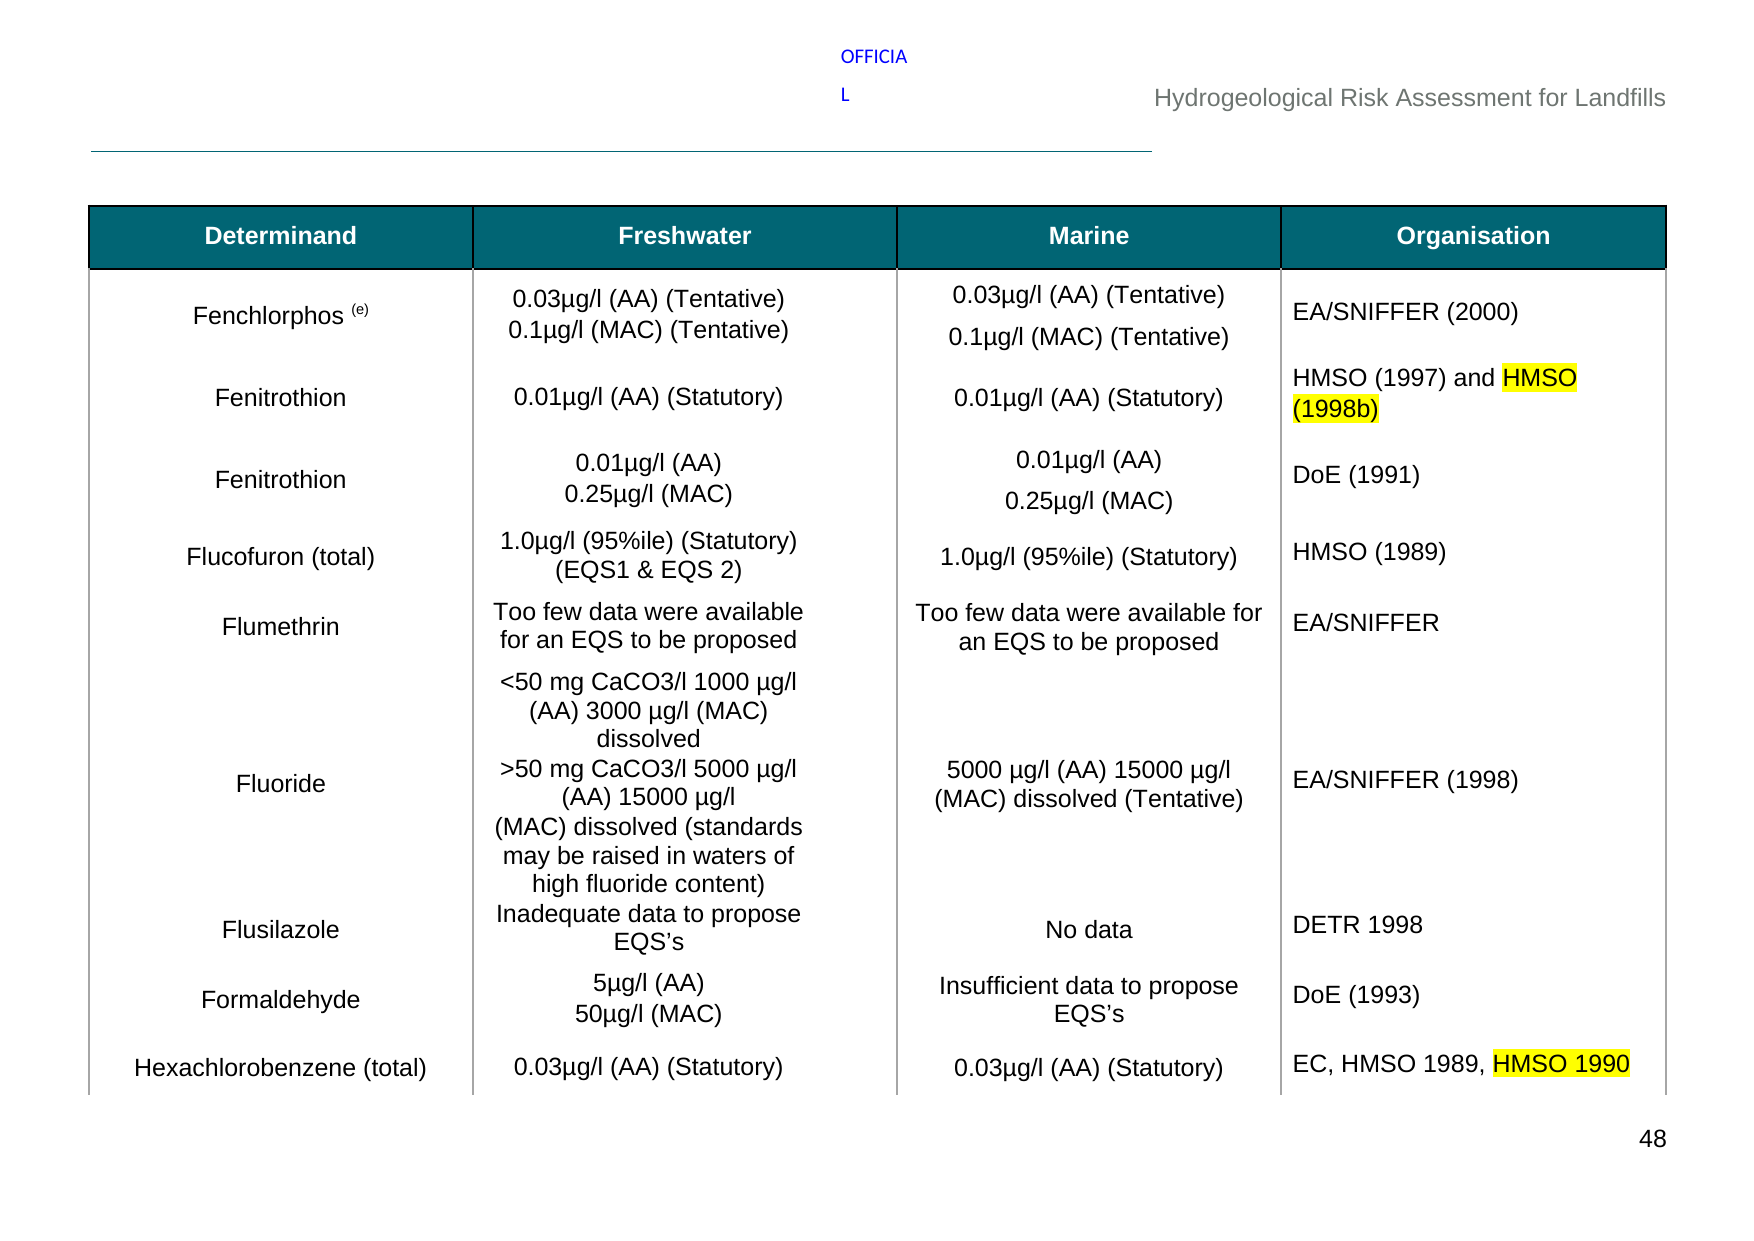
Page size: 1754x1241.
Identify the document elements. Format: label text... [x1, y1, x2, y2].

table_cell Too few data were available for an EQS to be proposed [474, 586, 896, 668]
table_cell Flusilazole [90, 900, 472, 958]
table_cell 0.01µg/l (AA) 0.25µg/l (MAC) [898, 432, 1280, 527]
table_header Freshwater [474, 207, 896, 268]
table_cell 0.03µg/l (AA) (Tentative) 0.1µg/l (MAC) (Tentative) [898, 270, 1280, 363]
table_cell DETR 1998 [1282, 900, 1665, 958]
table_cell 0.01µg/l (AA) 0.25µg/l (MAC) [474, 432, 896, 527]
table_cell 0.01µg/l (AA) (Statutory) [474, 363, 896, 432]
table_cell HMSO (1989) [1282, 527, 1665, 586]
table_cell Fenchlorphos (e) [90, 270, 472, 363]
table_cell No data [898, 900, 1280, 958]
table_cell 0.01µg/l (AA) (Statutory) [898, 363, 1280, 432]
table_cell DoE (1993) [1282, 958, 1665, 1041]
table_header Organisation [1282, 207, 1665, 268]
table_cell Flucofuron (total) [90, 527, 472, 586]
table_cell EA/SNIFFER (1998) [1282, 668, 1665, 900]
table_cell EC, HMSO 1989, HMSO 1990 [1282, 1041, 1665, 1094]
table_cell Too few data were available for an EQS to be proposed [898, 586, 1280, 668]
table_cell Hexachlorobenzene (total) [90, 1041, 472, 1094]
table_cell 0.03µg/l (AA) (Statutory) [474, 1041, 896, 1094]
table_cell Inadequate data to propose EQS’s [474, 900, 896, 958]
table_cell Fenitrothion [90, 363, 472, 432]
table_header Marine [898, 207, 1280, 268]
table_cell 5µg/l (AA) 50µg/l (MAC) [474, 958, 896, 1041]
table_cell 1.0µg/l (95%ile) (Statutory) (EQS1 & EQS 2) [474, 527, 896, 586]
table_cell Fluoride [90, 668, 472, 900]
table_cell DoE (1991) [1282, 432, 1665, 527]
table_cell EA/SNIFFER [1282, 586, 1665, 668]
table_cell 0.03µg/l (AA) (Tentative) 0.1µg/l (MAC) (Tentative) [474, 270, 896, 363]
table_cell Flumethrin [90, 586, 472, 668]
table_cell 0.03µg/l (AA) (Statutory) [898, 1041, 1280, 1094]
table_cell <50 mg CaCO3/l 1000 µg/l (AA) 3000 µg/l (MAC) dissolved >50 mg CaCO3/l 5000 µg/l (AA) 15000 µg/l (MAC) dissolved (standards may be raised in waters of high fluoride content) [474, 668, 896, 900]
table_cell Formaldehyde [90, 958, 472, 1041]
table_cell Insufficient data to propose EQS’s [898, 958, 1280, 1041]
table_cell 5000 µg/l (AA) 15000 µg/l (MAC) dissolved (Tentative) [898, 668, 1280, 900]
table_cell HMSO (1997) and HMSO (1998b) [1282, 363, 1665, 432]
table_cell Fenitrothion [90, 432, 472, 527]
table_cell 1.0µg/l (95%ile) (Statutory) [898, 527, 1280, 586]
table_header Determinand [90, 207, 472, 268]
table_cell EA/SNIFFER (2000) [1282, 270, 1665, 363]
